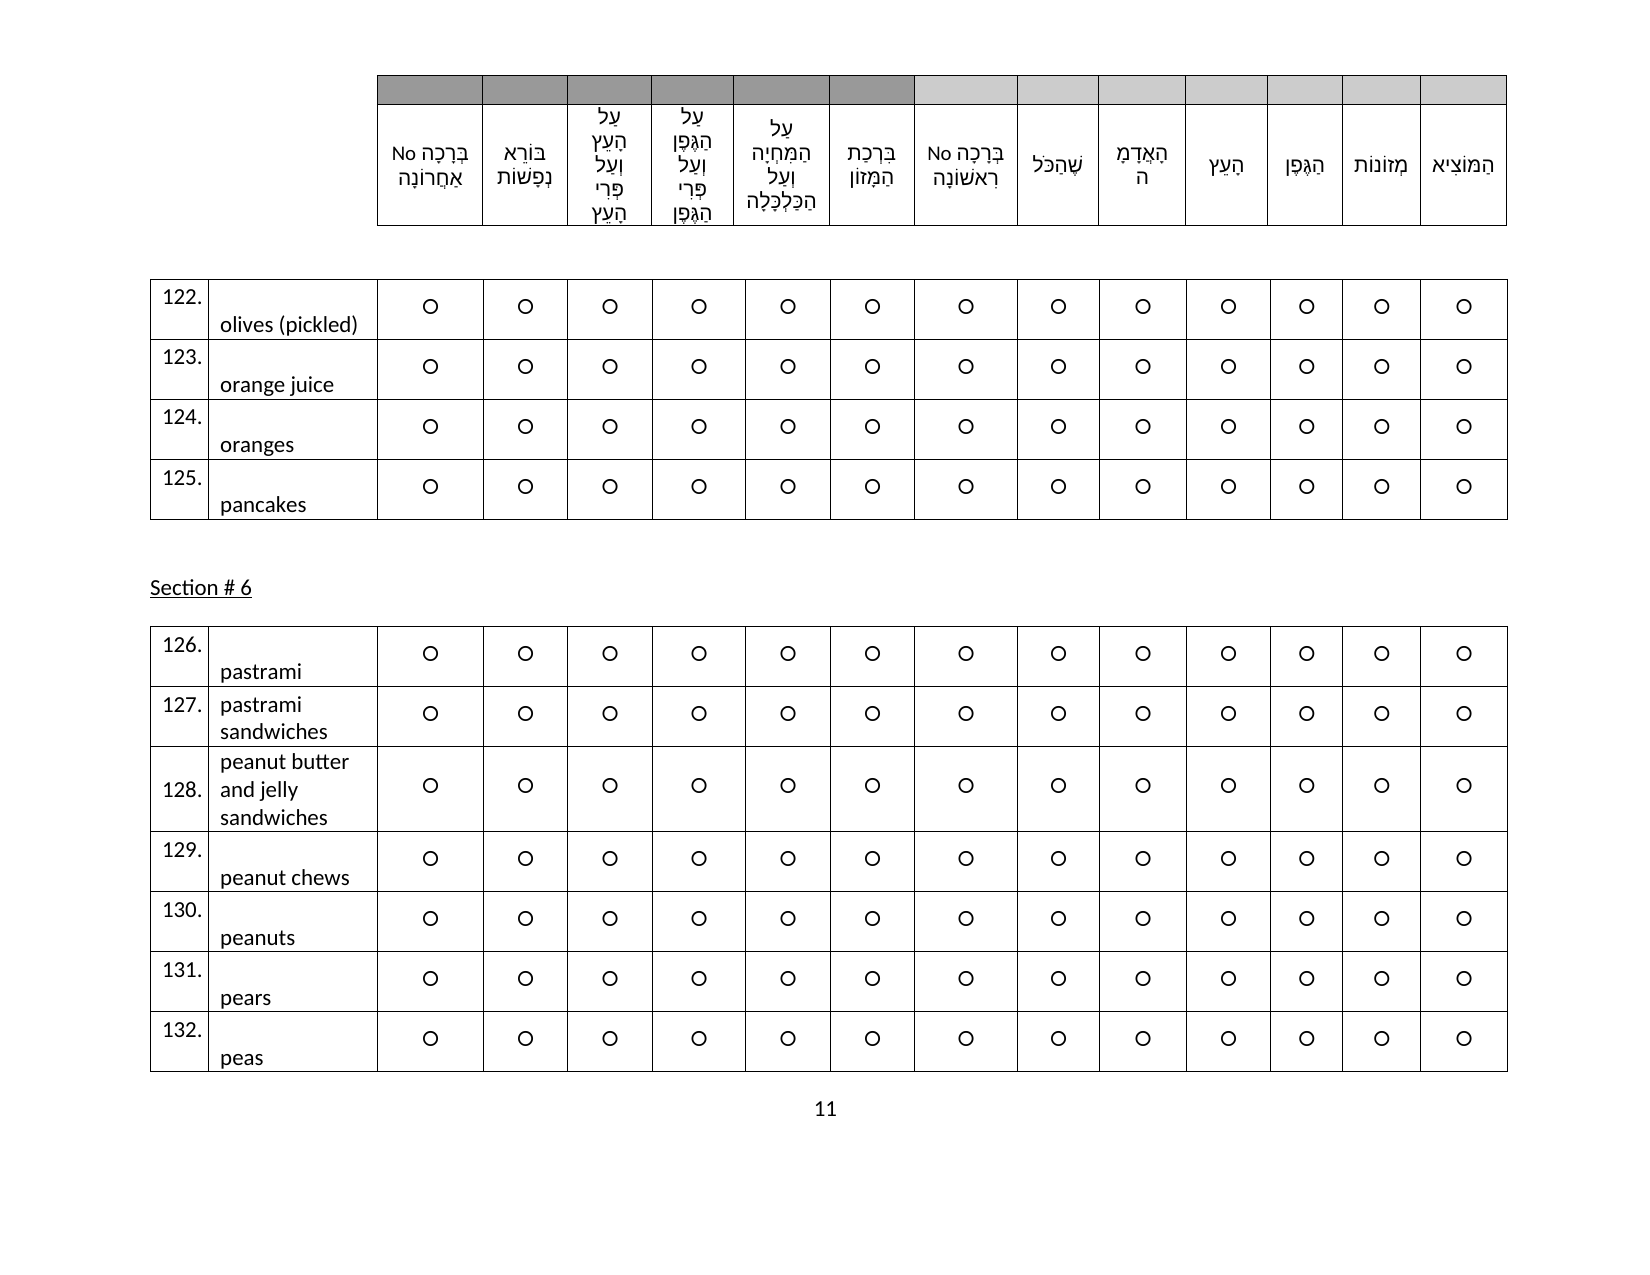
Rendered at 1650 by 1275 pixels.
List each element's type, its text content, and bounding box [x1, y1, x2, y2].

table_cell [151, 400, 208, 459]
table_cell [1018, 1012, 1099, 1071]
table_cell [915, 400, 1017, 459]
table_cell [1421, 280, 1507, 339]
table_header pastrami [209, 627, 377, 686]
table_cell [484, 340, 567, 399]
table_cell [568, 340, 652, 399]
table_cell [378, 460, 483, 519]
table_cell pastrami sandwiches [209, 687, 377, 746]
table_cell [915, 280, 1017, 339]
table_cell [378, 832, 483, 891]
table_cell olives (pickled) [209, 280, 377, 339]
table_cell [1187, 340, 1270, 399]
table_cell [653, 340, 745, 399]
table_cell [151, 687, 208, 746]
table_cell [1421, 892, 1507, 951]
table_cell [915, 892, 1017, 951]
table_cell [831, 687, 914, 746]
table_cell [151, 747, 208, 831]
table_cell [1100, 1012, 1186, 1071]
table_cell peanut chews [209, 832, 377, 891]
table_cell [1018, 892, 1099, 951]
table_cell [653, 687, 745, 746]
table_cell [746, 952, 830, 1011]
table_cell [1187, 460, 1270, 519]
table_cell [1100, 832, 1186, 891]
table_cell [1343, 747, 1420, 831]
table_cell [568, 460, 652, 519]
table_header [1421, 627, 1507, 686]
table_cell [1271, 400, 1342, 459]
table_cell [1343, 892, 1420, 951]
table_cell [746, 460, 830, 519]
table_cell [378, 952, 483, 1011]
table_cell [1421, 747, 1507, 831]
table_cell [1018, 687, 1099, 746]
table_cell [653, 280, 745, 339]
table_cell [1018, 460, 1099, 519]
table_cell [484, 280, 567, 339]
table_cell [831, 747, 914, 831]
table_cell [1343, 340, 1420, 399]
table_cell [378, 747, 483, 831]
table_cell [831, 340, 914, 399]
table_header [378, 627, 483, 686]
table_cell [484, 892, 567, 951]
table_cell [653, 747, 745, 831]
table_cell [915, 952, 1017, 1011]
table_cell [653, 832, 745, 891]
table_cell [746, 280, 830, 339]
table_cell [831, 832, 914, 891]
table_cell [1100, 460, 1186, 519]
table_cell [1187, 952, 1270, 1011]
table_cell [746, 892, 830, 951]
table_cell [1343, 460, 1420, 519]
table_cell peanuts [209, 892, 377, 951]
table_cell [1271, 460, 1342, 519]
table_cell [484, 687, 567, 746]
table_cell [1343, 400, 1420, 459]
table_cell [378, 340, 483, 399]
table_cell [1421, 460, 1507, 519]
table_cell [1187, 687, 1270, 746]
table_cell [653, 1012, 745, 1071]
table_cell [746, 832, 830, 891]
table_header [746, 627, 830, 686]
table_cell [746, 687, 830, 746]
table_cell [568, 1012, 652, 1071]
table_cell [746, 340, 830, 399]
table_cell [151, 892, 208, 951]
table_header [1343, 627, 1420, 686]
table_cell [831, 952, 914, 1011]
table_cell [151, 280, 208, 339]
table_cell [1421, 687, 1507, 746]
table_header [568, 627, 652, 686]
table_cell [1100, 892, 1186, 951]
table_cell [746, 747, 830, 831]
table_cell [915, 832, 1017, 891]
table_header [1100, 627, 1186, 686]
table_header [1187, 627, 1270, 686]
table_cell [484, 952, 567, 1011]
table_cell [1421, 1012, 1507, 1071]
table_cell [1018, 400, 1099, 459]
table_cell peanut butter and jelly sandwiches [209, 747, 377, 831]
table_cell [915, 687, 1017, 746]
table_cell [378, 687, 483, 746]
table_cell [1271, 747, 1342, 831]
table_cell [1271, 340, 1342, 399]
table_cell [653, 952, 745, 1011]
table_cell [1100, 280, 1186, 339]
table_cell [915, 1012, 1017, 1071]
table_cell [1187, 280, 1270, 339]
table_cell [1100, 340, 1186, 399]
table_cell [915, 340, 1017, 399]
table_cell [1100, 687, 1186, 746]
table_cell [1343, 832, 1420, 891]
table_cell [484, 1012, 567, 1071]
table_cell [1100, 747, 1186, 831]
table_cell [653, 400, 745, 459]
table_cell orange juice [209, 340, 377, 399]
table_cell [1018, 340, 1099, 399]
table_cell [378, 1012, 483, 1071]
table_cell [1421, 340, 1507, 399]
table_cell [1271, 952, 1342, 1011]
table_cell [1421, 400, 1507, 459]
table_cell [746, 400, 830, 459]
table_cell pancakes [209, 460, 377, 519]
table_cell [1018, 747, 1099, 831]
table_cell [1343, 1012, 1420, 1071]
table_cell [915, 747, 1017, 831]
table_cell [1018, 952, 1099, 1011]
table_cell [151, 460, 208, 519]
table_cell [1421, 832, 1507, 891]
table_header [1271, 627, 1342, 686]
table_cell [1018, 832, 1099, 891]
table_cell [1271, 892, 1342, 951]
table_cell [484, 400, 567, 459]
table_cell [151, 1012, 208, 1071]
table_cell [151, 340, 208, 399]
table_cell [1100, 952, 1186, 1011]
table_cell [1271, 1012, 1342, 1071]
table_cell [1343, 687, 1420, 746]
table_cell [568, 747, 652, 831]
table_cell [746, 1012, 830, 1071]
table_cell peas [209, 1012, 377, 1071]
table_cell [653, 892, 745, 951]
table_header [831, 627, 914, 686]
table_cell [1187, 832, 1270, 891]
table_cell [378, 400, 483, 459]
table_cell [1343, 952, 1420, 1011]
table_cell [378, 280, 483, 339]
table_cell [831, 892, 914, 951]
table_cell [568, 687, 652, 746]
table_cell [1271, 687, 1342, 746]
table_cell [831, 460, 914, 519]
table_cell [568, 280, 652, 339]
table_cell [1271, 280, 1342, 339]
table_cell [151, 952, 208, 1011]
table_cell [484, 460, 567, 519]
table_cell [1271, 832, 1342, 891]
table_header [151, 627, 208, 686]
table_cell [1343, 280, 1420, 339]
table_cell [831, 400, 914, 459]
table_cell [1187, 1012, 1270, 1071]
table_cell [484, 832, 567, 891]
table_cell [568, 892, 652, 951]
table_cell [378, 892, 483, 951]
table_cell oranges [209, 400, 377, 459]
table_cell [1421, 952, 1507, 1011]
table_cell [1018, 280, 1099, 339]
table_cell [915, 460, 1017, 519]
table_cell [831, 280, 914, 339]
table_cell [831, 1012, 914, 1071]
table_cell [568, 952, 652, 1011]
table_cell [1187, 892, 1270, 951]
table_cell [1187, 400, 1270, 459]
table_header [484, 627, 567, 686]
table_cell [568, 832, 652, 891]
table_header [1018, 627, 1099, 686]
table_cell [568, 400, 652, 459]
table_cell [1100, 400, 1186, 459]
text Section # 6 [150, 573, 1500, 601]
table_cell [1187, 747, 1270, 831]
table_cell pears [209, 952, 377, 1011]
table_cell [151, 832, 208, 891]
table_cell [653, 460, 745, 519]
table_cell [484, 747, 567, 831]
table_header [915, 627, 1017, 686]
table_header [653, 627, 745, 686]
